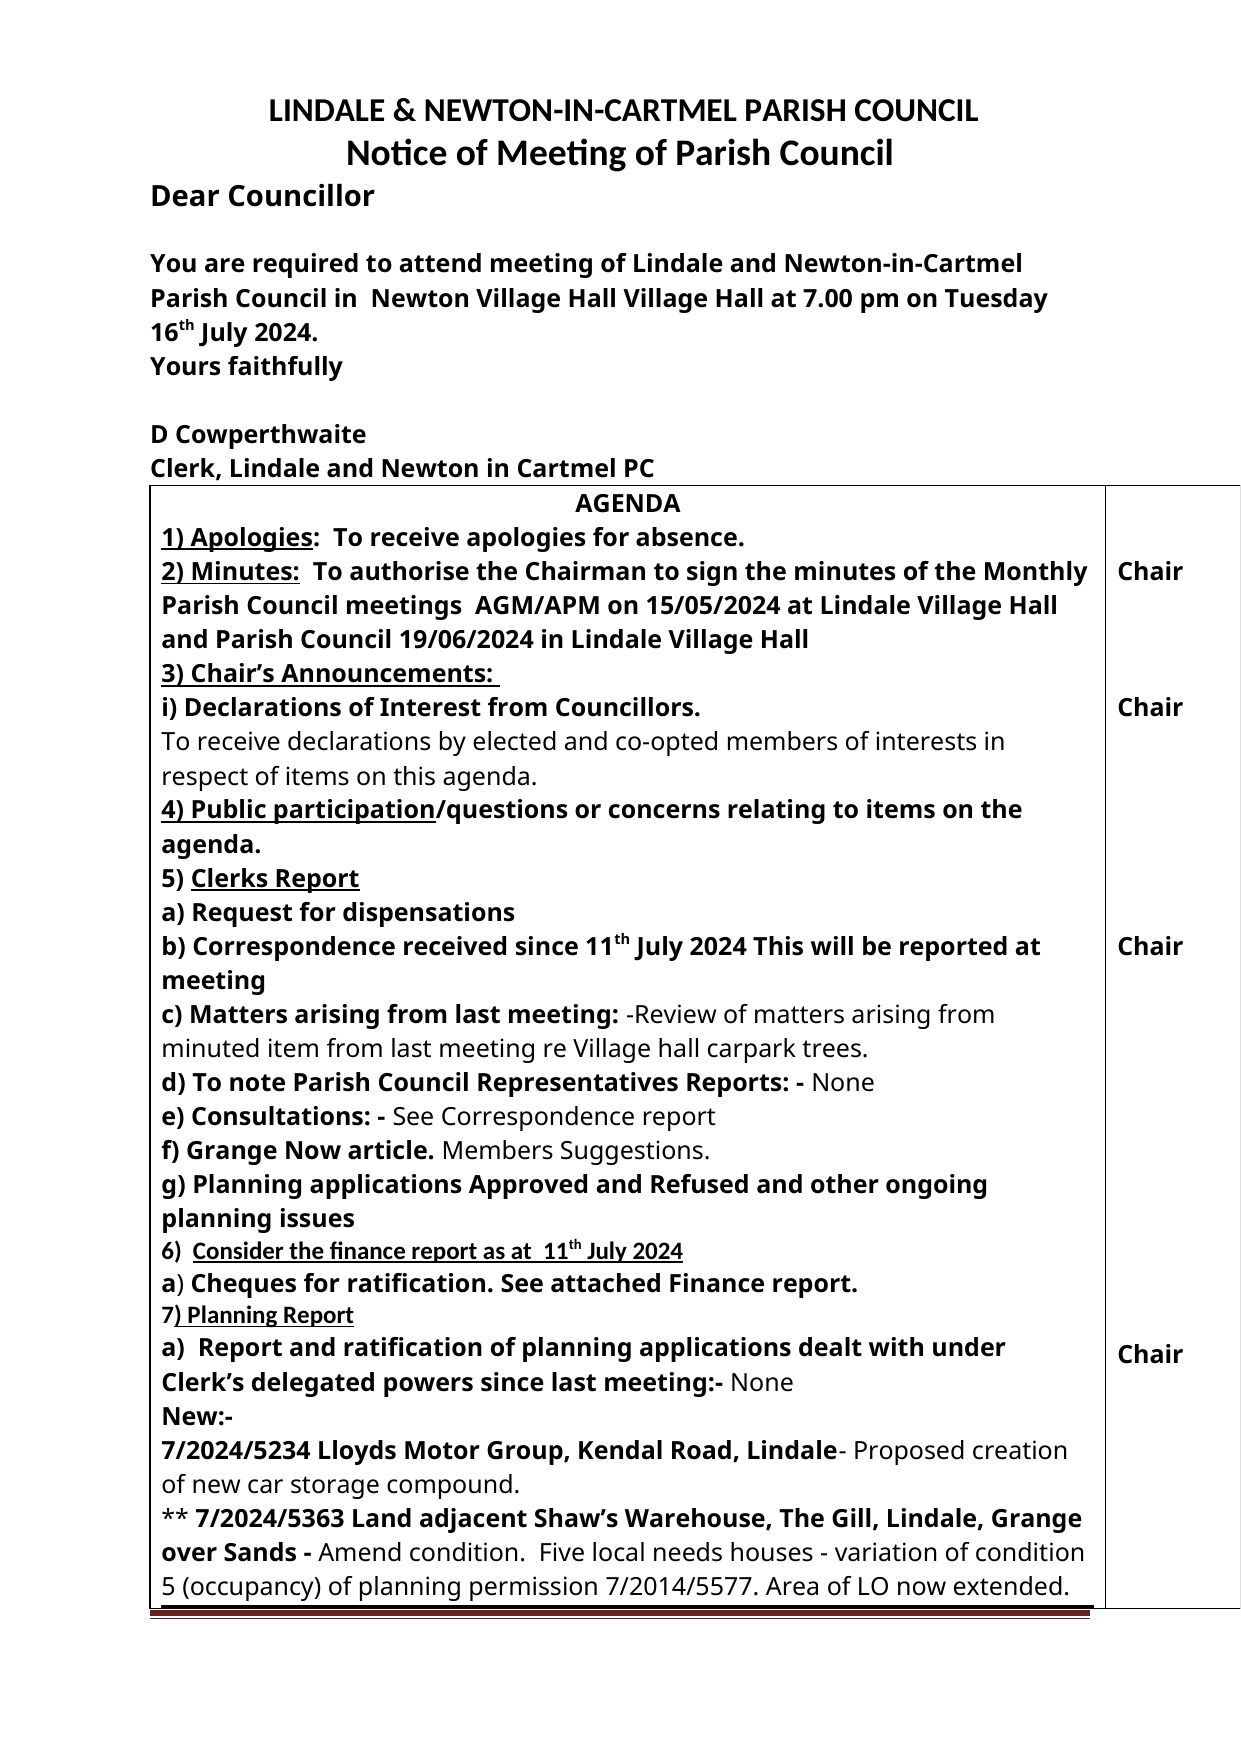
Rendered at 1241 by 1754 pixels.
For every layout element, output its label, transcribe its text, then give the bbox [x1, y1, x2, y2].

text Notice of Meeting of Parish Council [150, 129, 1090, 175]
text D Cowperthwaite [150, 416, 1090, 451]
text Dear Councillor [150, 175, 1090, 215]
text Yours faithfully [150, 348, 1090, 382]
text Clerk, Lindale and Newton in Cartmel PC [150, 451, 1090, 484]
text LINDALE & NEWTON-IN-CARTMEL PARISH COUNCIL [150, 89, 1090, 129]
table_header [1106, 486, 1240, 1608]
text You are required to attend meeting of Lindale and Newton-in-Cartmel Parish Council in Newton Village Hall Village Hall at 7.00 pm on Tuesday 16th July 2024. [150, 246, 1090, 348]
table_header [151, 486, 1105, 1608]
